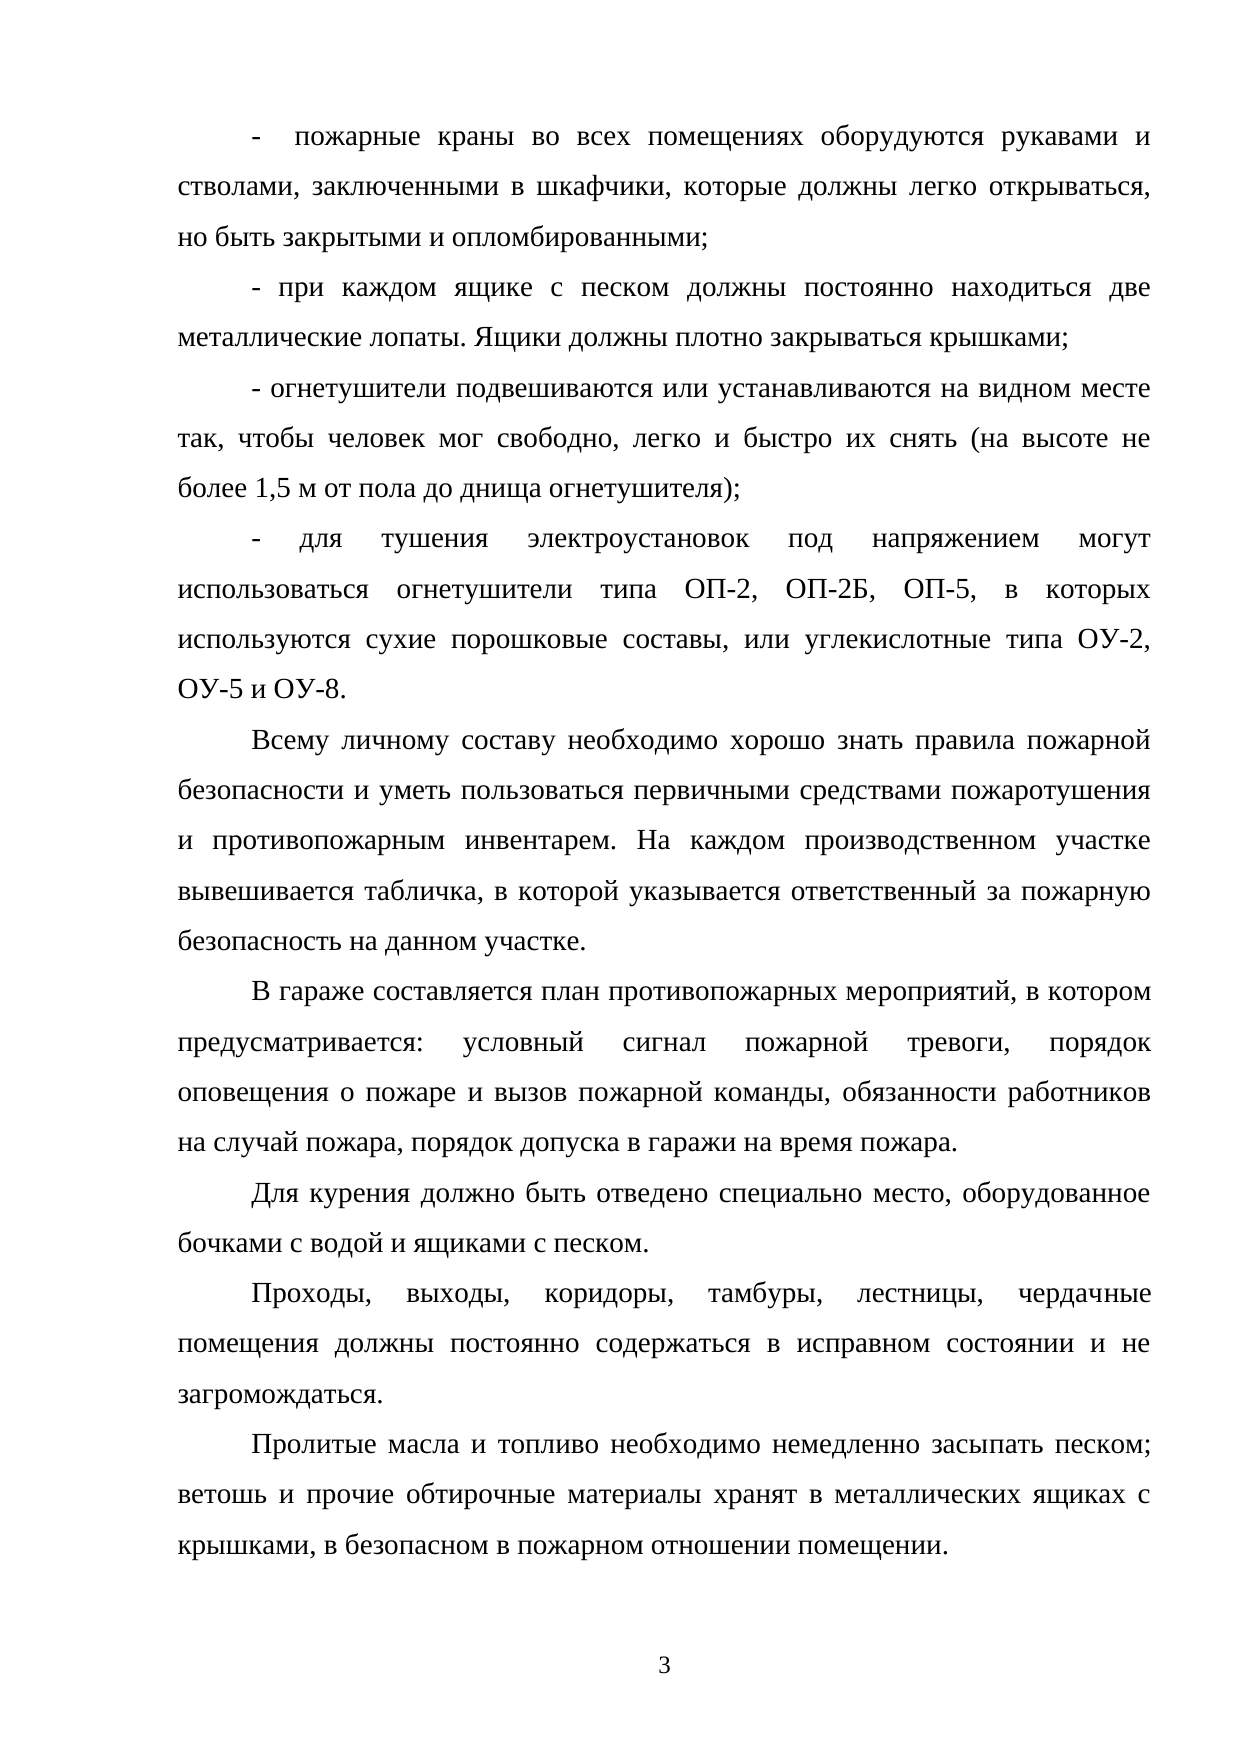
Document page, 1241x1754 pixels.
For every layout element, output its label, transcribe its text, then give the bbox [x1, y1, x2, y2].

text Для курения должно быть отведено специально место, оборудованное бочками с водой и ящиками с песком. [177, 1175, 1152, 1258]
text В гараже составляется план противопожарных мероприятий, в котором предусматривается: условный сигнал пожарной тревоги, порядок оповещения о пожаре и вызов пожарной команды, обязанности работников на случай пожара, порядок допуска в гаражи на время пожара. [177, 973, 1152, 1158]
text Пролитые масла и топливо необходимо немедленно засыпать песком; ветошь и прочие обтирочные материалы хранят в металлических ящиках с крышками, в безопасном в пожарном отношении помещении. [177, 1426, 1152, 1560]
text Проходы, выходы, коридоры, тамбуры, лестницы, чердачные помещения должны постоянно содержаться в исправном состоянии и не загромождаться. [177, 1275, 1152, 1409]
text - при каждом ящике с песком должны постоянно находиться две металлические лопаты. Ящики должны плотно закрываться крышками; [177, 269, 1152, 353]
text - для тушения электроустановок под напряжением могут использоваться огнетушители типа ОП-2, ОП-2Б, ОП-5, в которых используются сухие порошковые составы, или углекислотные типа ОУ-2, ОУ-5 и ОУ-8. [177, 521, 1152, 705]
text - пожарные краны во всех помещениях оборудуются рукавами и стволами, заключенными в шкафчики, которые должны легко открываться, но быть закрытыми и опломбированными; [177, 118, 1152, 252]
text - огнетушители подвешиваются или устанавливаются на видном месте так, чтобы человек мог свободно, легко и быстро их снять (на высоте не более 1,5 м от пола до днища огнетушителя); [177, 370, 1152, 504]
text Всему личному составу необходимо хорошо знать правила пожарной безопасности и уметь пользоваться первичными средствами пожаротушения и противопожарным инвентарем. На каждом производственном участке вывешивается табличка, в которой указывается ответственный за пожарную безопасность на данном участке. [177, 722, 1152, 957]
